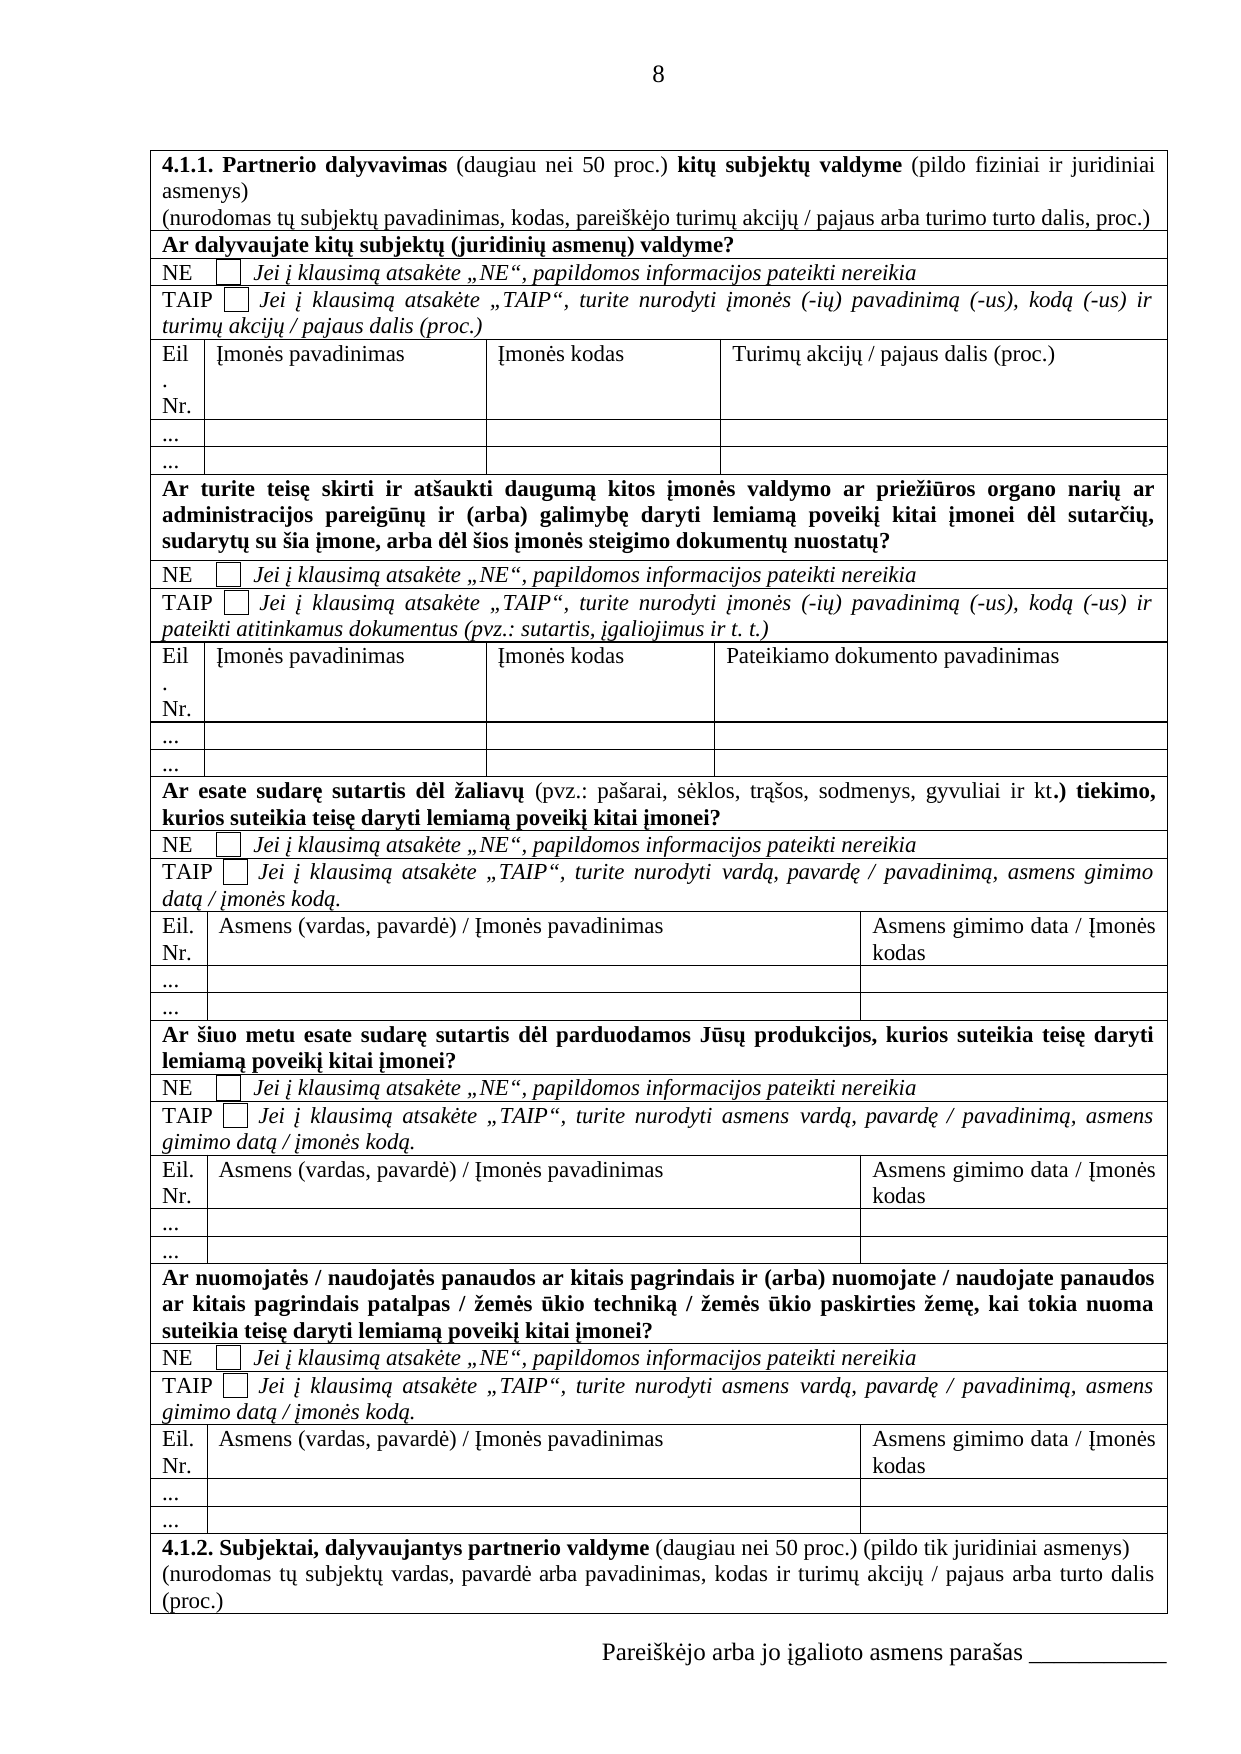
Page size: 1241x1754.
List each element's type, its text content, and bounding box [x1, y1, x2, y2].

table_cell TAIP Jei į klausimą atsakėte „TAIP“, turite nurodyti vardą, pavardę / pavadinimą, asmens gimimo datą / įmonės kodą. [151, 859, 1167, 911]
table_cell ... [151, 1209, 207, 1236]
table_cell TAIP Jei į klausimą atsakėte „TAIP“, turite nurodyti asmens vardą, pavardę / pavadinimą, asmens gimimo datą / įmonės kodą. [151, 1102, 1167, 1154]
table_cell NE Jei į klausimą atsakėte „NE“, papildomos informacijos pateikti nereikia [151, 561, 1167, 588]
table_cell Asmens (vardas, pavardė) / Įmonės pavadinimas [208, 1156, 860, 1208]
table_cell Turimų akcijų / pajaus dalis (proc.) [721, 340, 1167, 419]
table_cell Pateikiamo dokumento pavadinimas [715, 643, 1167, 721]
table_cell ... [151, 1479, 207, 1506]
table_cell NE Jei į klausimą atsakėte „NE“, papildomos informacijos pateikti nereikia [241, 1075, 1167, 1101]
table_cell [721, 447, 1167, 473]
table_cell [861, 1209, 1167, 1236]
table_cell Eil. Nr. [151, 643, 204, 721]
table_cell Ar turite teisę skirti ir atšaukti daugumą kitos įmonės valdymo ar priežiūros organo narių ar administracijos pareigūnų ir (arba) galimybę daryti lemiamą poveikį kitai įmonei dėl sutarčių, sudarytų su šia įmone, arba dėl šios įmonės steigimo dokumentų nuostatų? [151, 475, 1167, 560]
table_cell [487, 750, 714, 776]
table_cell Asmens gimimo data / Įmonės kodas [861, 1425, 1167, 1478]
table_cell NE Jei į klausimą atsakėte „NE“, papildomos informacijos pateikti nereikia [151, 1344, 1167, 1371]
table_cell Įmonės pavadinimas [205, 643, 486, 721]
table_cell ... [151, 750, 204, 776]
table_cell TAIP Jei į klausimą atsakėte „TAIP“, turite nurodyti asmens vardą, pavardę / pavadinimą, asmens gimimo datą / įmonės kodą. [151, 1372, 1167, 1424]
table_cell Ar esate sudarę sutartis dėl žaliavų (pvz.: pašarai, sėklos, trąšos, sodmenys, gyvuliai ir kt.) tiekimo, kurios suteikia teisę daryti lemiamą poveikį kitai įmonei? [151, 777, 1167, 830]
table_cell Eil. Nr. [151, 1425, 207, 1478]
table_cell ... [151, 447, 204, 473]
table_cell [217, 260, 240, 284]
table_cell Įmonės kodas [487, 340, 720, 419]
table_cell [208, 1237, 860, 1263]
table_cell [861, 1479, 1167, 1506]
table_cell [861, 993, 1167, 1020]
table_cell [861, 1237, 1167, 1263]
table_cell Įmonės kodas [487, 643, 714, 721]
table_cell [715, 723, 1167, 749]
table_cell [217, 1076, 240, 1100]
table_cell [487, 447, 720, 473]
table_cell [205, 723, 486, 749]
table_cell 4.1.2. Subjektai, dalyvaujantys partnerio valdyme (daugiau nei 50 proc.) (pildo tik juridiniai asmenys) (nurodomas tų subjektų vardas, pavardė arba pavadinimas, kodas ir turimų akcijų / pajaus arba turto dalis (proc.) [151, 1534, 1167, 1613]
table_cell NE Jei į klausimą atsakėte „NE“, papildomos informacijos pateikti nereikia [151, 831, 1167, 857]
table_cell [861, 966, 1167, 992]
table_cell [208, 1209, 860, 1236]
table_cell Asmens (vardas, pavardė) / Įmonės pavadinimas [208, 912, 860, 965]
table_cell [205, 420, 486, 446]
table_cell [208, 1507, 860, 1533]
table_cell ... [151, 420, 204, 446]
table_cell ... [151, 1237, 207, 1263]
table_cell [721, 420, 1167, 446]
table_cell Ar šiuo metu esate sudarę sutartis dėl parduodamos Jūsų produkcijos, kurios suteikia teisę daryti lemiamą poveikį kitai įmonei? [151, 1021, 1167, 1073]
table_cell Eil. Nr. [151, 912, 207, 965]
table_cell NE Jei į klausimą atsakėte „NE“, papildomos informacijos pateikti nereikia [241, 259, 1167, 285]
table_cell Įmonės pavadinimas [205, 340, 486, 419]
table_cell [715, 750, 1167, 776]
table_cell Asmens gimimo data / Įmonės kodas [861, 1156, 1167, 1208]
table_cell Eil. Nr. [151, 340, 204, 419]
table_cell Ar nuomojatės / naudojatės panaudos ar kitais pagrindais ir (arba) nuomojate / naudojate panaudos ar kitais pagrindais patalpas / žemės ūkio techniką / žemės ūkio paskirties žemę, kai tokia nuoma suteikia teisę daryti lemiamą poveikį kitai įmonei? [151, 1264, 1167, 1343]
table_cell ... [151, 1507, 207, 1533]
table_cell Ar dalyvaujate kitų subjektų (juridinių asmenų) valdyme? [151, 231, 1167, 257]
table_cell [208, 1479, 860, 1506]
table_cell TAIP Jei į klausimą atsakėte „TAIP“, turite nurodyti įmonės (-ių) pavadinimą (-us), kodą (-us) ir turimų akcijų / pajaus dalis (proc.) [151, 286, 1167, 339]
table_cell [205, 447, 486, 473]
table_cell [208, 966, 860, 992]
table_cell Eil. Nr. [151, 1156, 207, 1208]
table_cell ... [151, 993, 207, 1020]
table_cell [487, 723, 714, 749]
table_cell TAIP Jei į klausimą atsakėte „TAIP“, turite nurodyti įmonės (-ių) pavadinimą (-us), kodą (-us) ir pateikti atitinkamus dokumentus (pvz.: sutartis, įgaliojimus ir t. t.) [151, 589, 1167, 641]
table_cell Asmens gimimo data / Įmonės kodas [861, 912, 1167, 965]
table_cell Asmens (vardas, pavardė) / Įmonės pavadinimas [208, 1425, 860, 1478]
table_cell ... [151, 966, 207, 992]
table_cell [487, 420, 720, 446]
table_cell 4.1.1. Partnerio dalyvavimas (daugiau nei 50 proc.) kitų subjektų valdyme (pildo fiziniai ir juridiniai asmenys) (nurodomas tų subjektų pavadinimas, kodas, pareiškėjo turimų akcijų / pajaus arba turimo turto dalis, proc.) [151, 151, 1167, 230]
table_cell [861, 1507, 1167, 1533]
table_cell [208, 993, 860, 1020]
table_cell ... [151, 723, 204, 749]
table_cell [205, 750, 486, 776]
